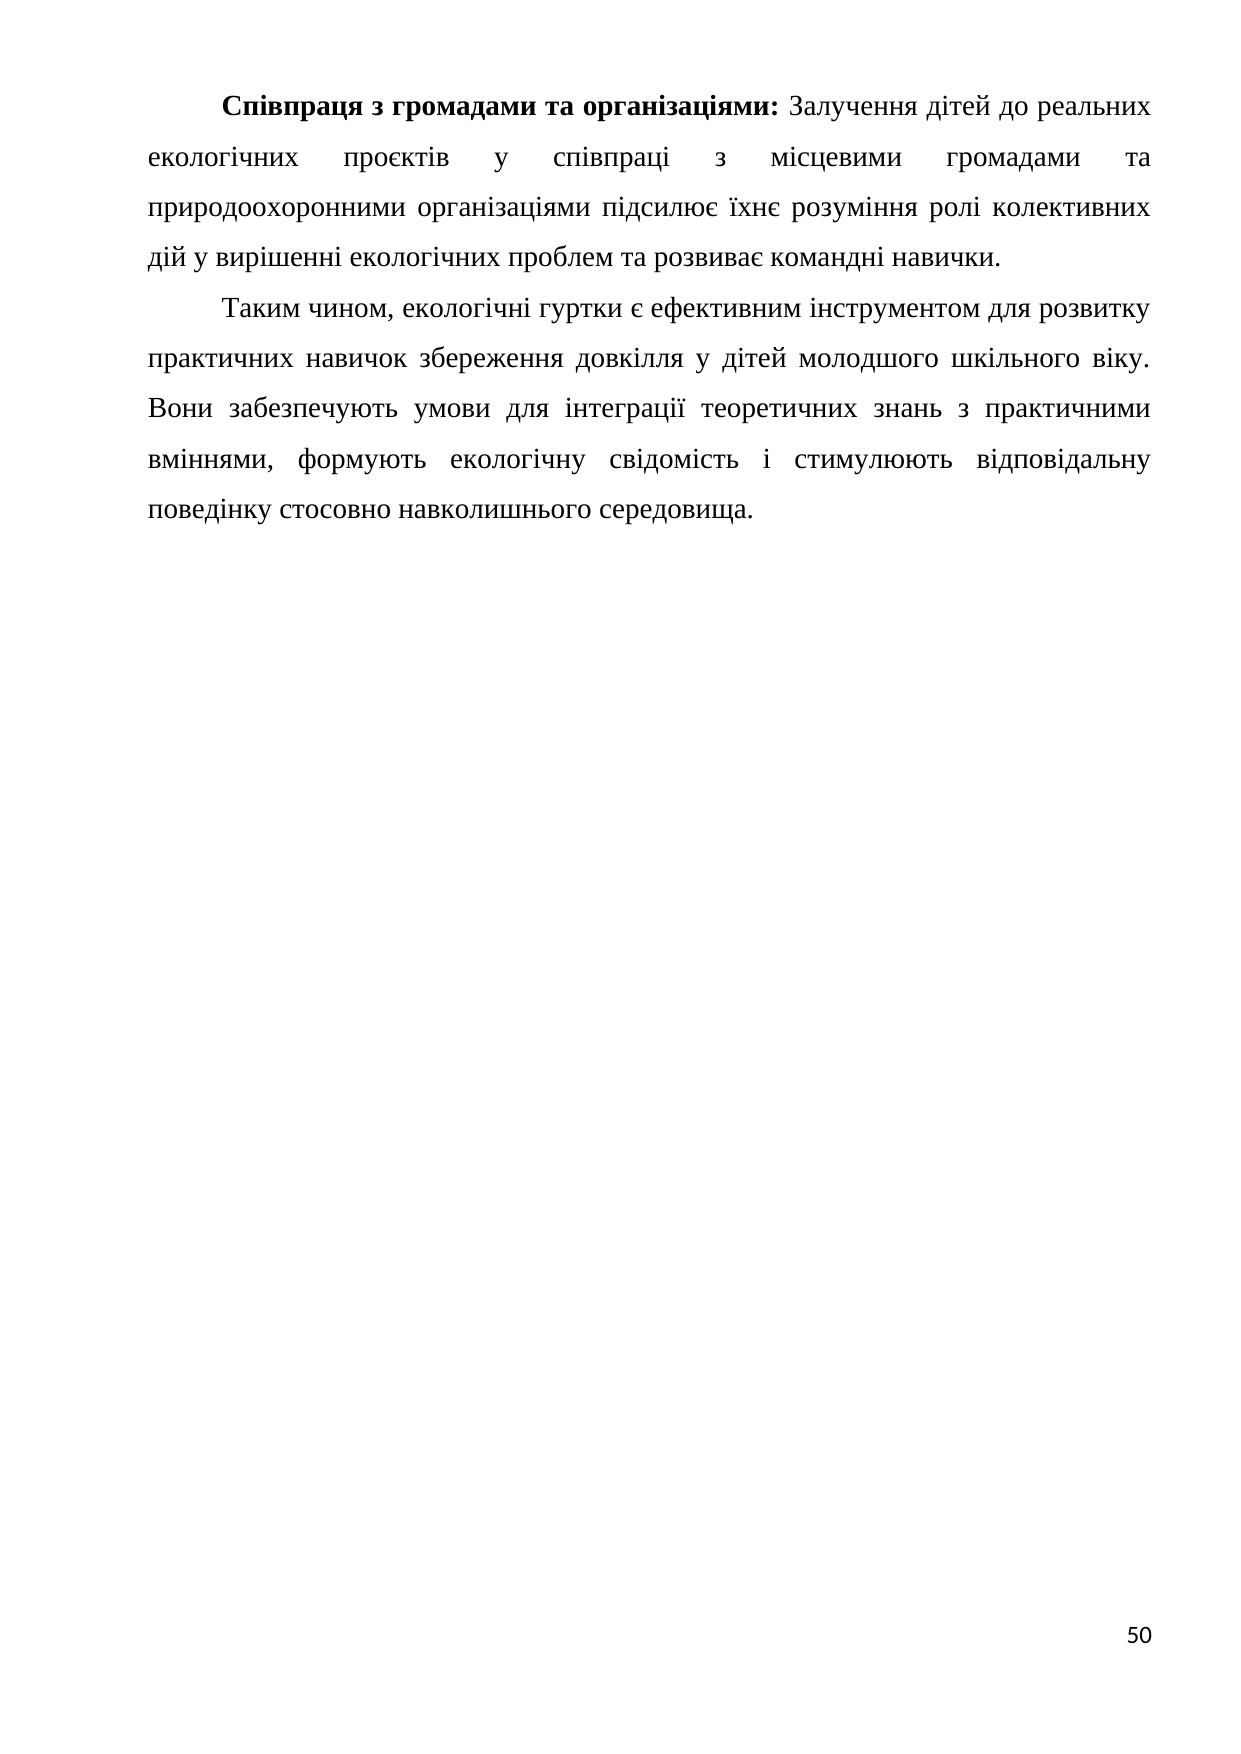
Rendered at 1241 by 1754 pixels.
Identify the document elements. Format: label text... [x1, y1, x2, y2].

text Таким чином, екологічні гуртки є ефективним інструментом для розвитку практичних навичок збереження довкілля у дітей молодшого шкільного віку. Вони забезпечують умови для інтеграції теоретичних знань з практичними вміннями, формують екологічну свідомість і стимулюють відповідальну поведінку стосовно навколишнього середовища. [148, 290, 1152, 524]
text Співпраця з громадами та організаціями: Залучення дітей до реальних екологічних проєктів у співпраці з місцевими громадами та природоохоронними організаціями підсилює їхнє розуміння ролі колективних дій у вирішенні екологічних проблем та розвиває командні навички. [148, 88, 1152, 273]
